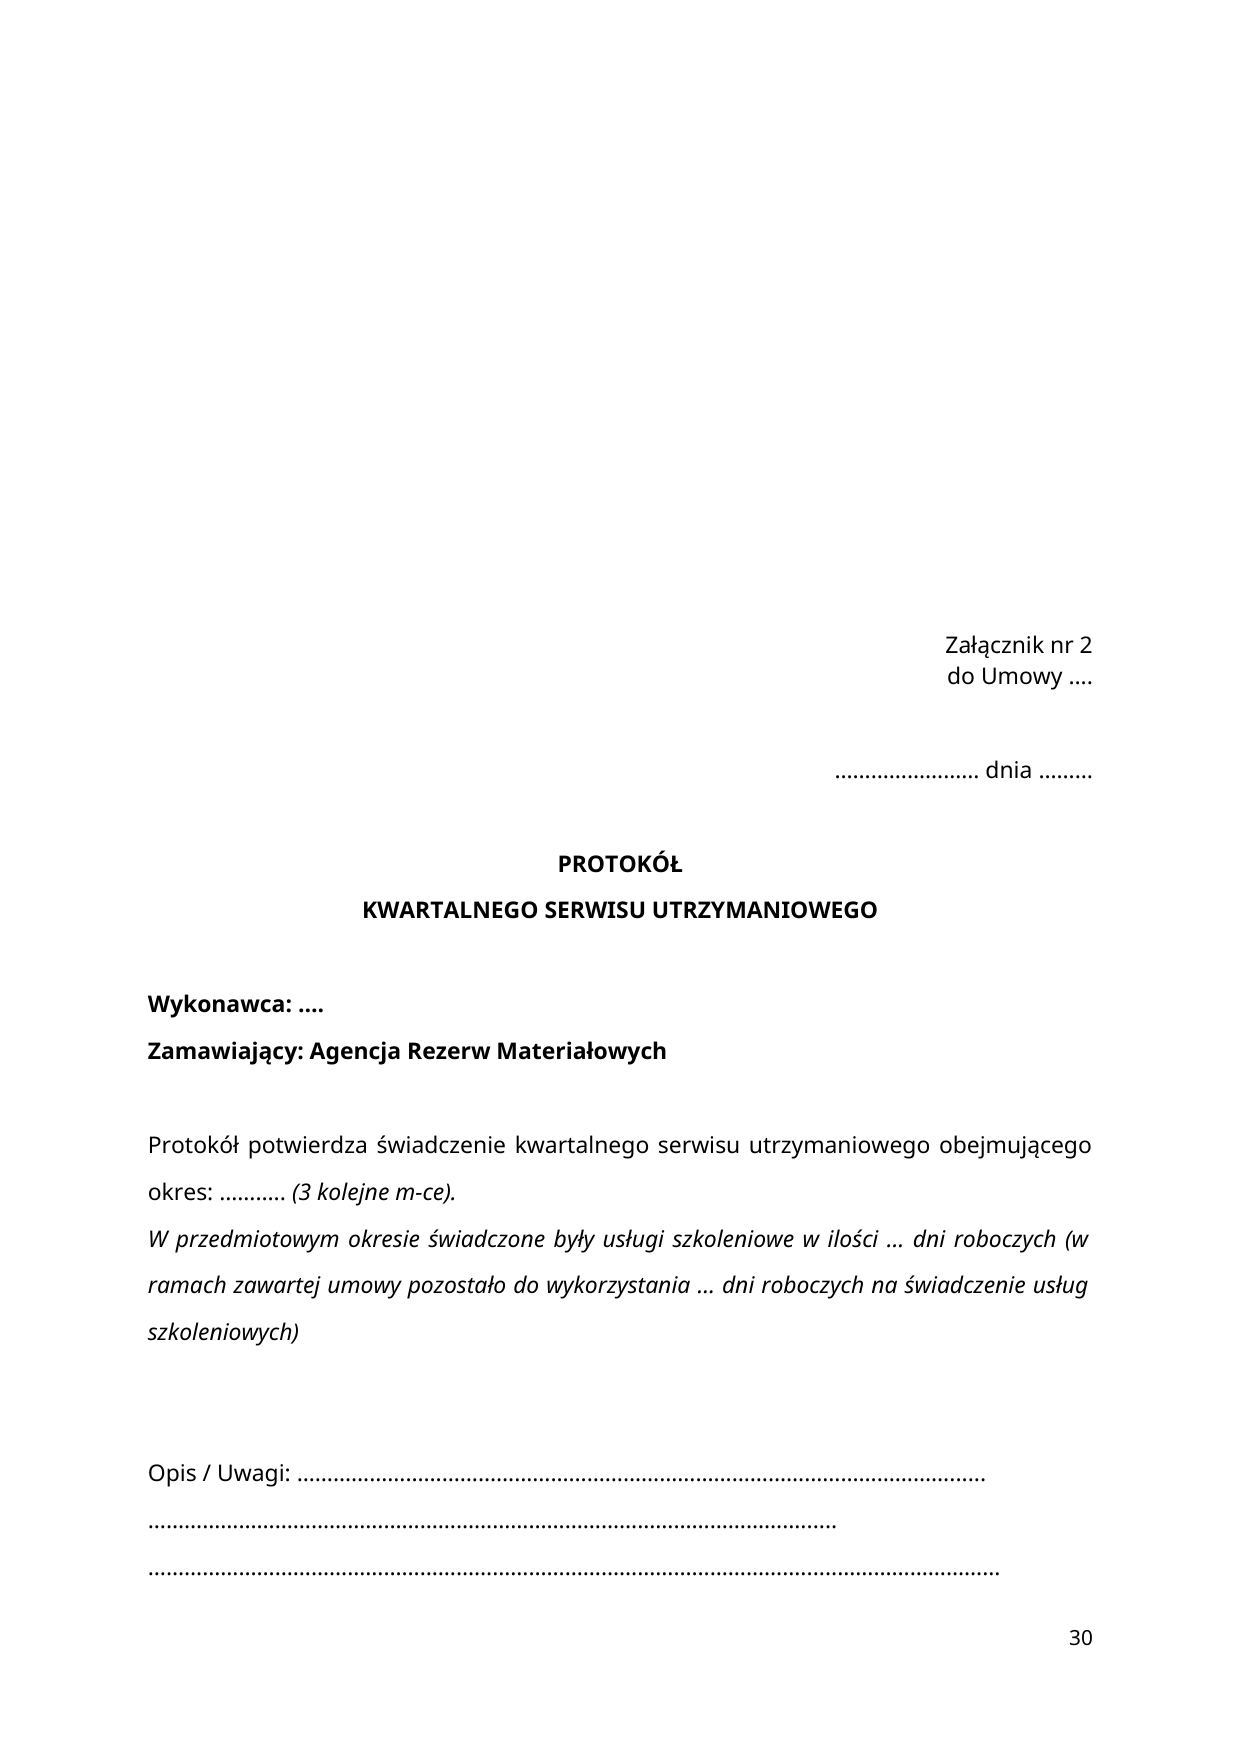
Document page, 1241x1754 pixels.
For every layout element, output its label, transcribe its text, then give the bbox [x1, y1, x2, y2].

text Zamawiający: Agencja Rezerw Materiałowych [148, 1035, 1093, 1066]
text …………………… dnia ……… [148, 754, 1093, 785]
text do Umowy …. [148, 660, 1093, 691]
text Protokół potwierdza świadczenie kwartalnego serwisu utrzymaniowego obejmującego okres: ……….. (3 kolejne m-ce). [148, 1129, 1093, 1207]
text PROTOKÓŁ [148, 848, 1093, 879]
text Wykonawca: …. [148, 988, 1093, 1019]
text Opis / Uwagi: ………………………………………………………………………………………………......………………………………………………………………………………………………......………………………………………………………………………………………………......……………………… [148, 1457, 1093, 1582]
text Załącznik nr 2 [148, 629, 1093, 660]
text KWARTALNEGO SERWISU UTRZYMANIOWEGO [148, 894, 1093, 926]
text W przedmiotowym okresie świadczone były usługi szkoleniowe w ilości … dni roboczych (w ramach zawartej umowy pozostało do wykorzystania … dni roboczych na świadczenie usług szkoleniowych) [148, 1223, 1093, 1348]
